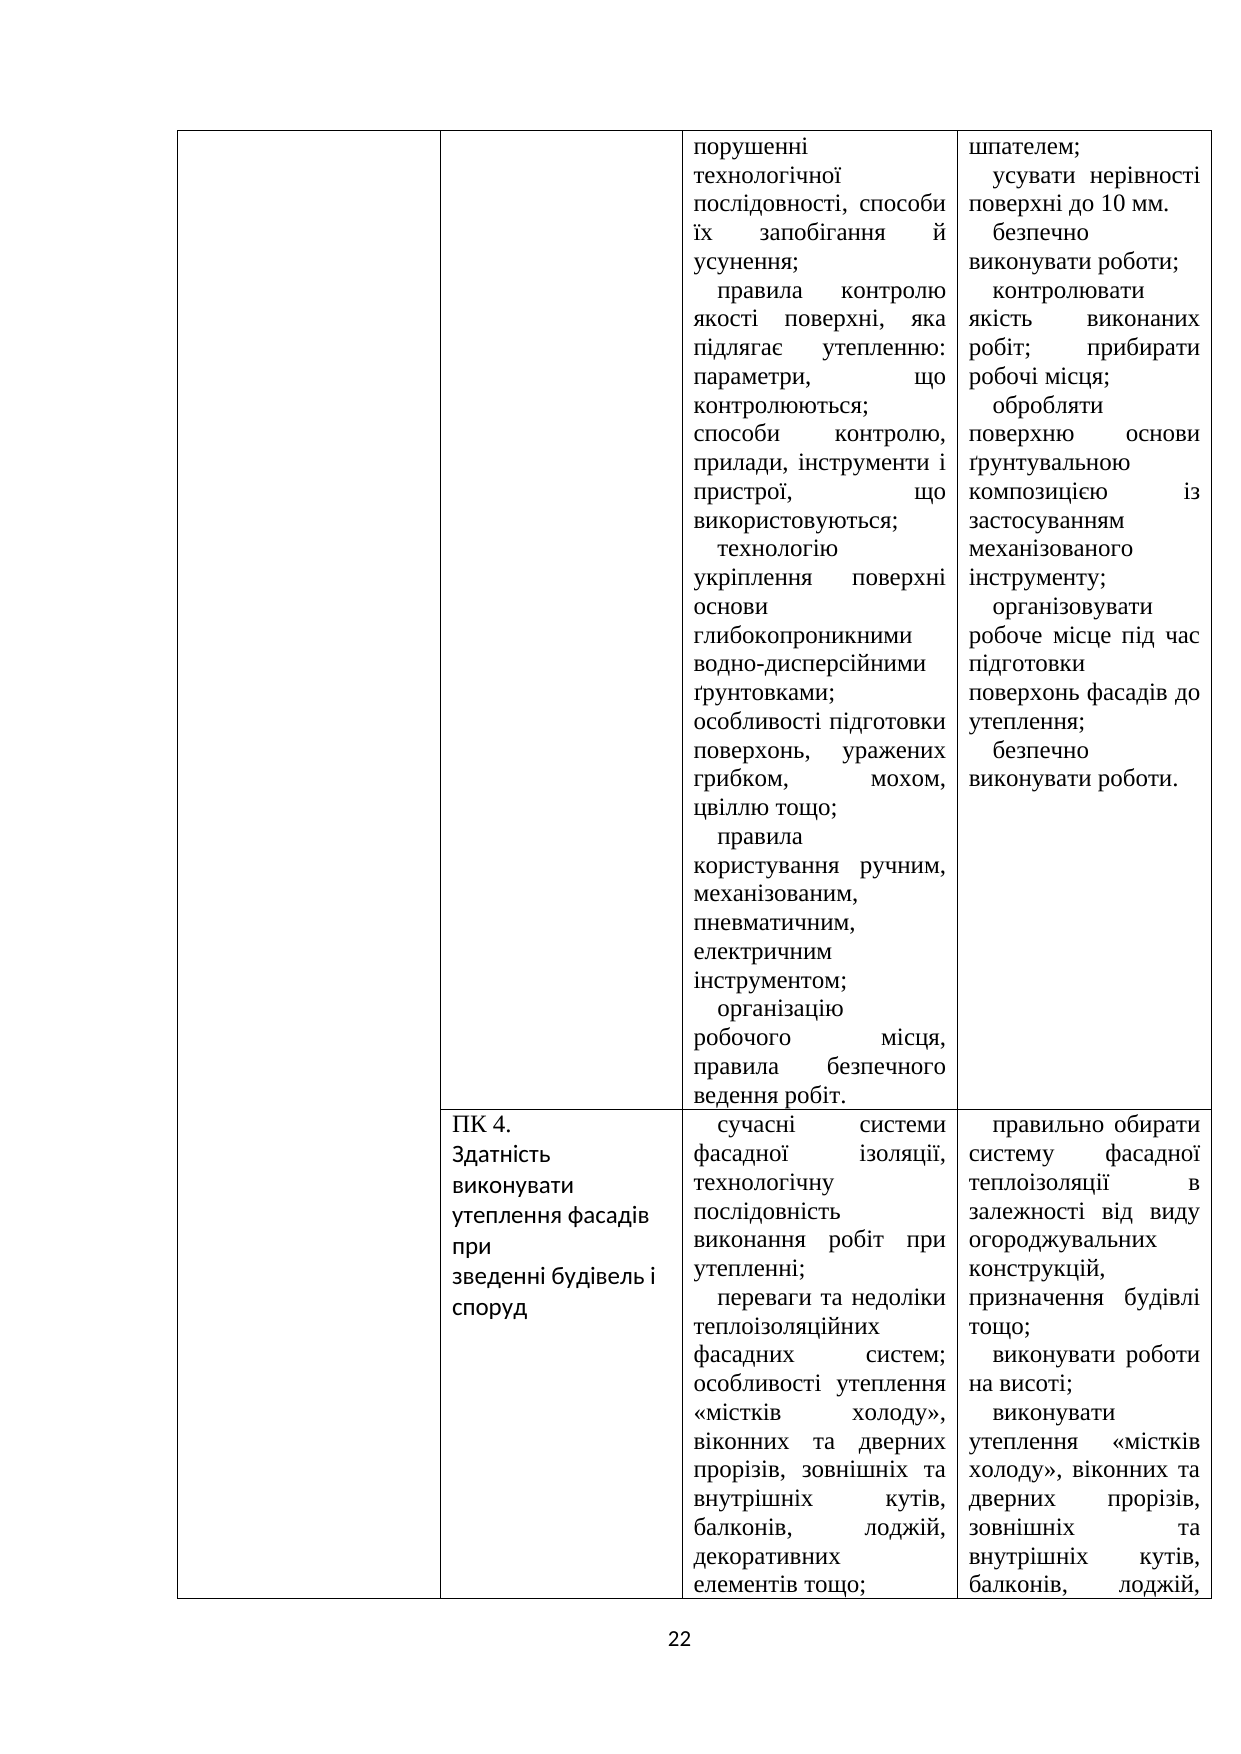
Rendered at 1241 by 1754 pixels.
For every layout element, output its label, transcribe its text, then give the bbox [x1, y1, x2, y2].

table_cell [683, 1110, 957, 1598]
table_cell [441, 131, 682, 1108]
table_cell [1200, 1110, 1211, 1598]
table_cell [441, 1110, 682, 1598]
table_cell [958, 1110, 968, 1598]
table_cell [683, 131, 957, 1108]
